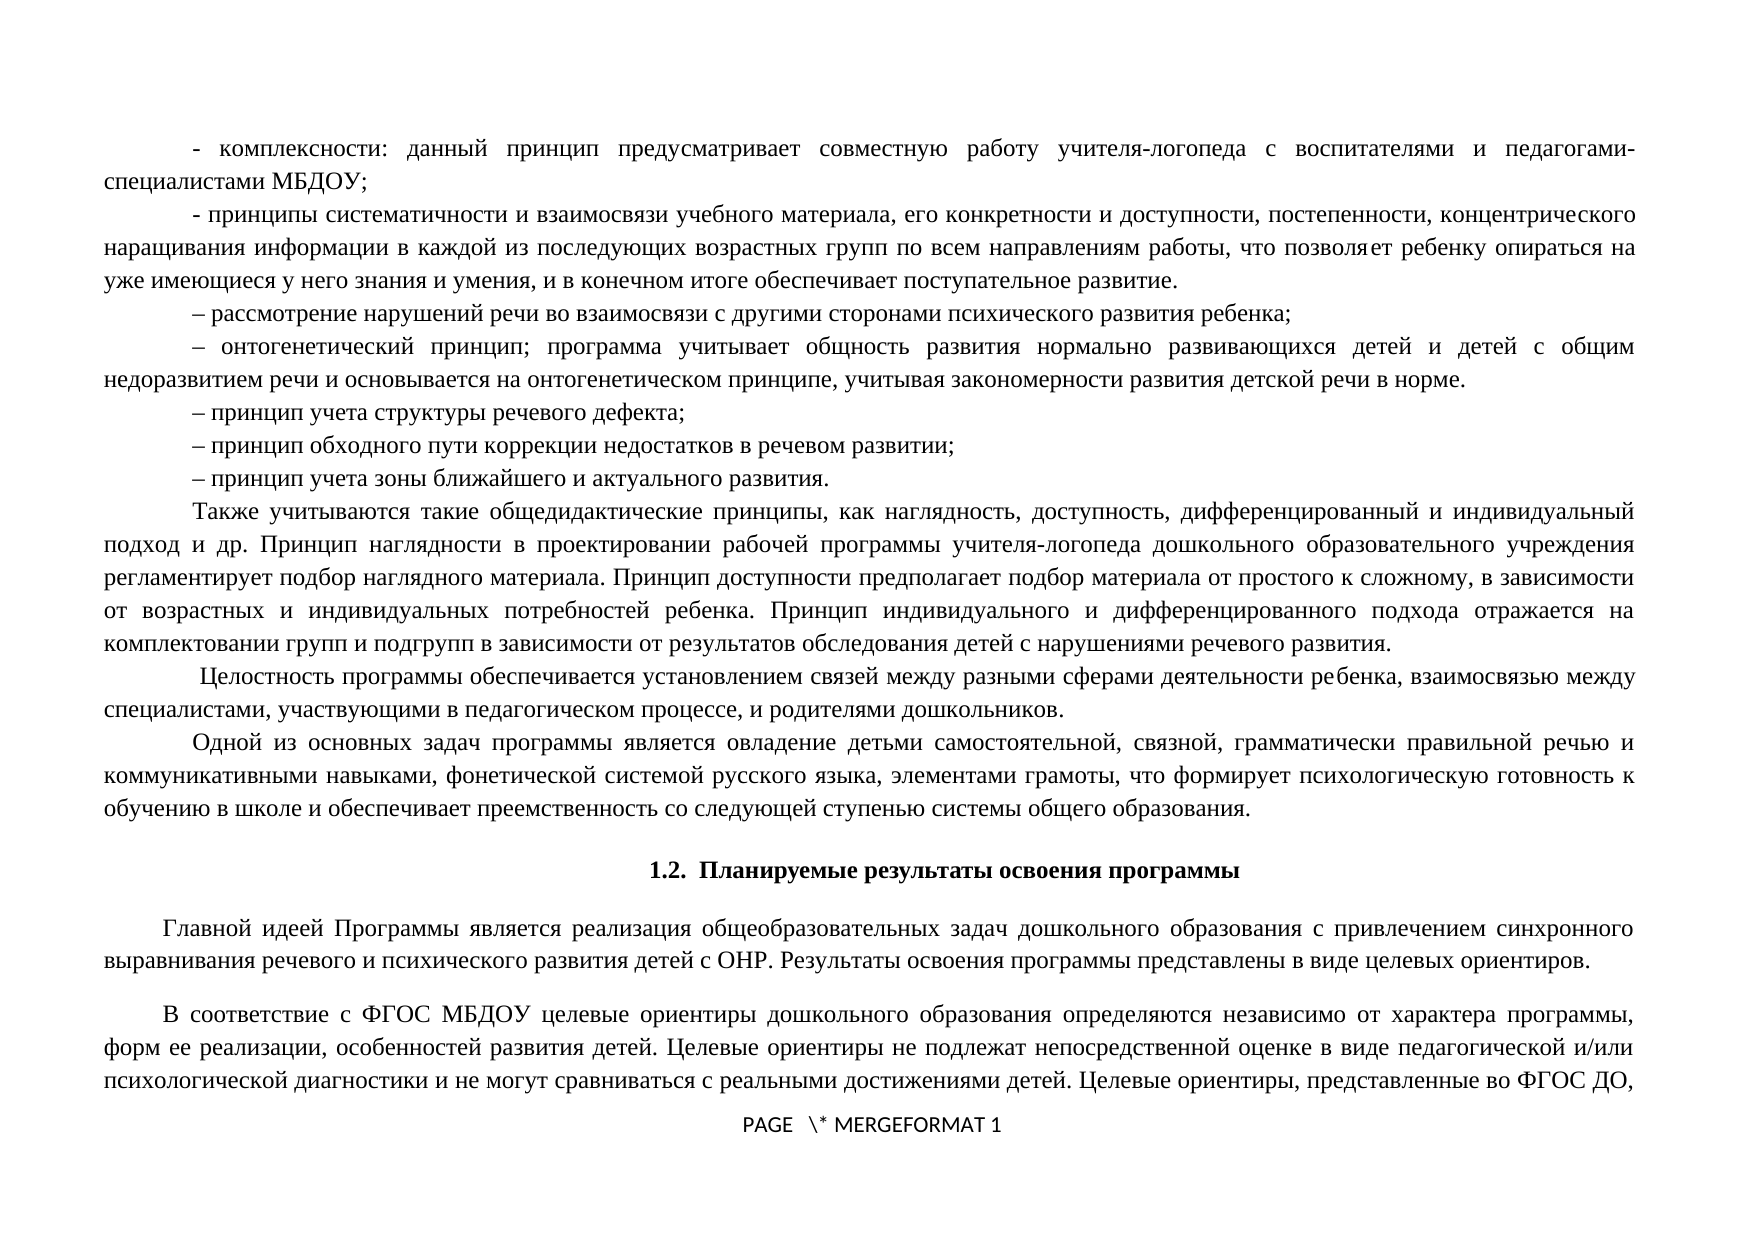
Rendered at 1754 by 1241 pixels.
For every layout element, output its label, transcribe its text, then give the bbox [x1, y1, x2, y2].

text - принципы систематичности и взаимосвязи учебного материала, его конкретности и доступности, постепенности, концентрического наращивания информации в каждой из последующих возрастных групп по всем направлениям работы, что позволяет ребенку опираться на уже имеющиеся у него знания и умения, и в конечном итоге обеспечивает поступательное развитие. [103, 199, 1636, 294]
text – онтогенетический принцип; программа учитывает общность развития нормально развивающихся детей и детей с общим недоразвитием речи и основывается на онтогенетическом принципе, учитывая закономерности развития детской речи в норме. [103, 331, 1636, 393]
text – принцип обходного пути коррекции недостатков в речевом развитии; [103, 430, 1636, 459]
text – принцип учета структуры речевого дефекта; [103, 397, 1636, 426]
text - комплексности: данный принцип предусматривает совместную работу учителя-логопеда с воспитателями и педагогами-специалистами МБДОУ; [103, 133, 1636, 195]
text Также учитываются такие общедидактические принципы, как наглядность, доступность, дифференцированный и индивидуальный подход и др. Принцип наглядности в проектировании рабочей программы учителя-логопеда дошкольного образовательного учреждения регламентирует подбор наглядного материала. Принцип доступности предполагает подбор материала от простого к сложному, в зависимости от возрастных и индивидуальных потребностей ребенка. Принцип индивидуального и дифференцированного подхода отражается на комплектовании групп и подгрупп в зависимости от результатов обследования детей с нарушениями речевого развития. [103, 496, 1636, 657]
text – принцип учета зоны ближайшего и актуального развития. [103, 463, 1636, 492]
text – рассмотрение нарушений речи во взаимосвязи с другими сторонами психического развития ребенка; [103, 298, 1636, 327]
text Целостность программы обеспечивается установлением связей между разными сферами деятельности ребенка, взаимосвязью между специалистами, участвующими в педагогическом процессе, и родителями дошкольников. [103, 661, 1636, 723]
text Главной идеей Программы является реализация общеобразовательных задач дошкольного образования с привлечением синхронного выравнивания речевого и психического развития детей с ОНР. Результаты освоения программы представлены в виде целевых ориентиров. [103, 913, 1636, 974]
text 1.2. Планируемые результаты освоения программы [253, 855, 1636, 884]
text Одной из основных задач программы является овладение детьми самостоятельной, связной, грамматически правильной речью и коммуникативными навыками, фонетической системой русского языка, элементами грамоты, что формирует психологическую готовность к обучению в школе и обеспечивает преемственность со следующей ступенью системы общего образования. [103, 727, 1636, 822]
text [103, 999, 1636, 1094]
